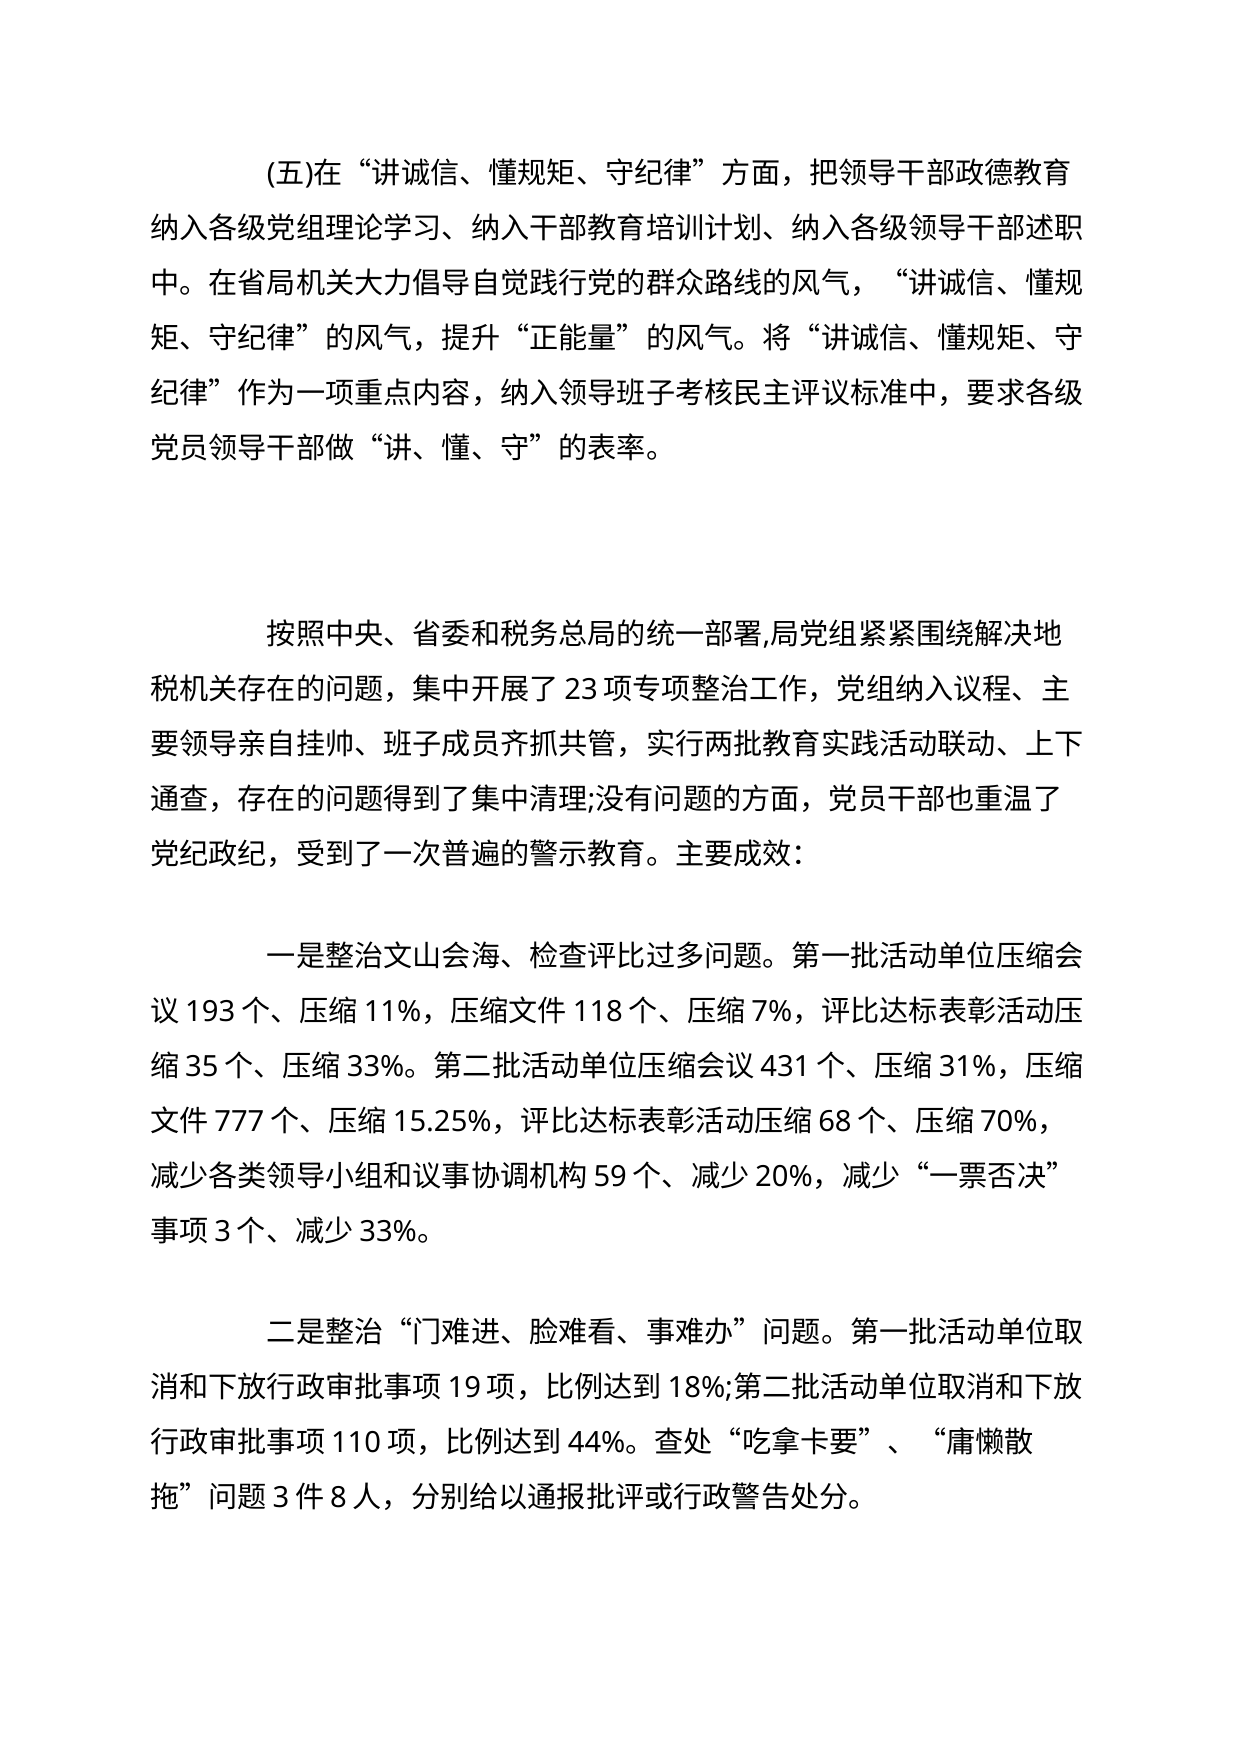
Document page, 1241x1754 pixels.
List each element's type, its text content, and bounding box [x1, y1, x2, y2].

text (五)在“讲诚信、懂规矩、守纪律”方面，把领导干部政德教育纳入各级党组理论学习、纳入干部教育培训计划、纳入各级领导干部述职中。在省局机关大力倡导自觉践行党的群众路线的风气，“讲诚信、懂规矩、守纪律”的风气，提升“正能量”的风气。将“讲诚信、懂规矩、守纪律”作为一项重点内容，纳入领导班子考核民主评议标准中，要求各级党员领导干部做“讲、懂、守”的表率。 [150, 150, 1090, 467]
text 二是整治“门难进、脸难看、事难办”问题。第一批活动单位取消和下放行政审批事项19项，比例达到18%;第二批活动单位取消和下放行政审批事项110项，比例达到44%。查处“吃拿卡要”、“庸懒散拖”问题3件8人，分别给以通报批评或行政警告处分。 [150, 1309, 1090, 1516]
text 按照中央、省委和税务总局的统一部署,局党组紧紧围绕解决地税机关存在的问题，集中开展了23项专项整治工作，党组纳入议程、主要领导亲自挂帅、班子成员齐抓共管，实行两批教育实践活动联动、上下通查，存在的问题得到了集中清理;没有问题的方面，党员干部也重温了党纪政纪，受到了一次普遍的警示教育。主要成效： [150, 611, 1090, 873]
text 一是整治文山会海、检查评比过多问题。第一批活动单位压缩会议193个、压缩11%，压缩文件118个、压缩7%，评比达标表彰活动压缩35个、压缩33%。第二批活动单位压缩会议431个、压缩31%，压缩文件777个、压缩15.25%，评比达标表彰活动压缩68个、压缩70%，减少各类领导小组和议事协调机构59个、减少20%，减少“一票否决”事项3个、减少33%。 [150, 932, 1090, 1249]
